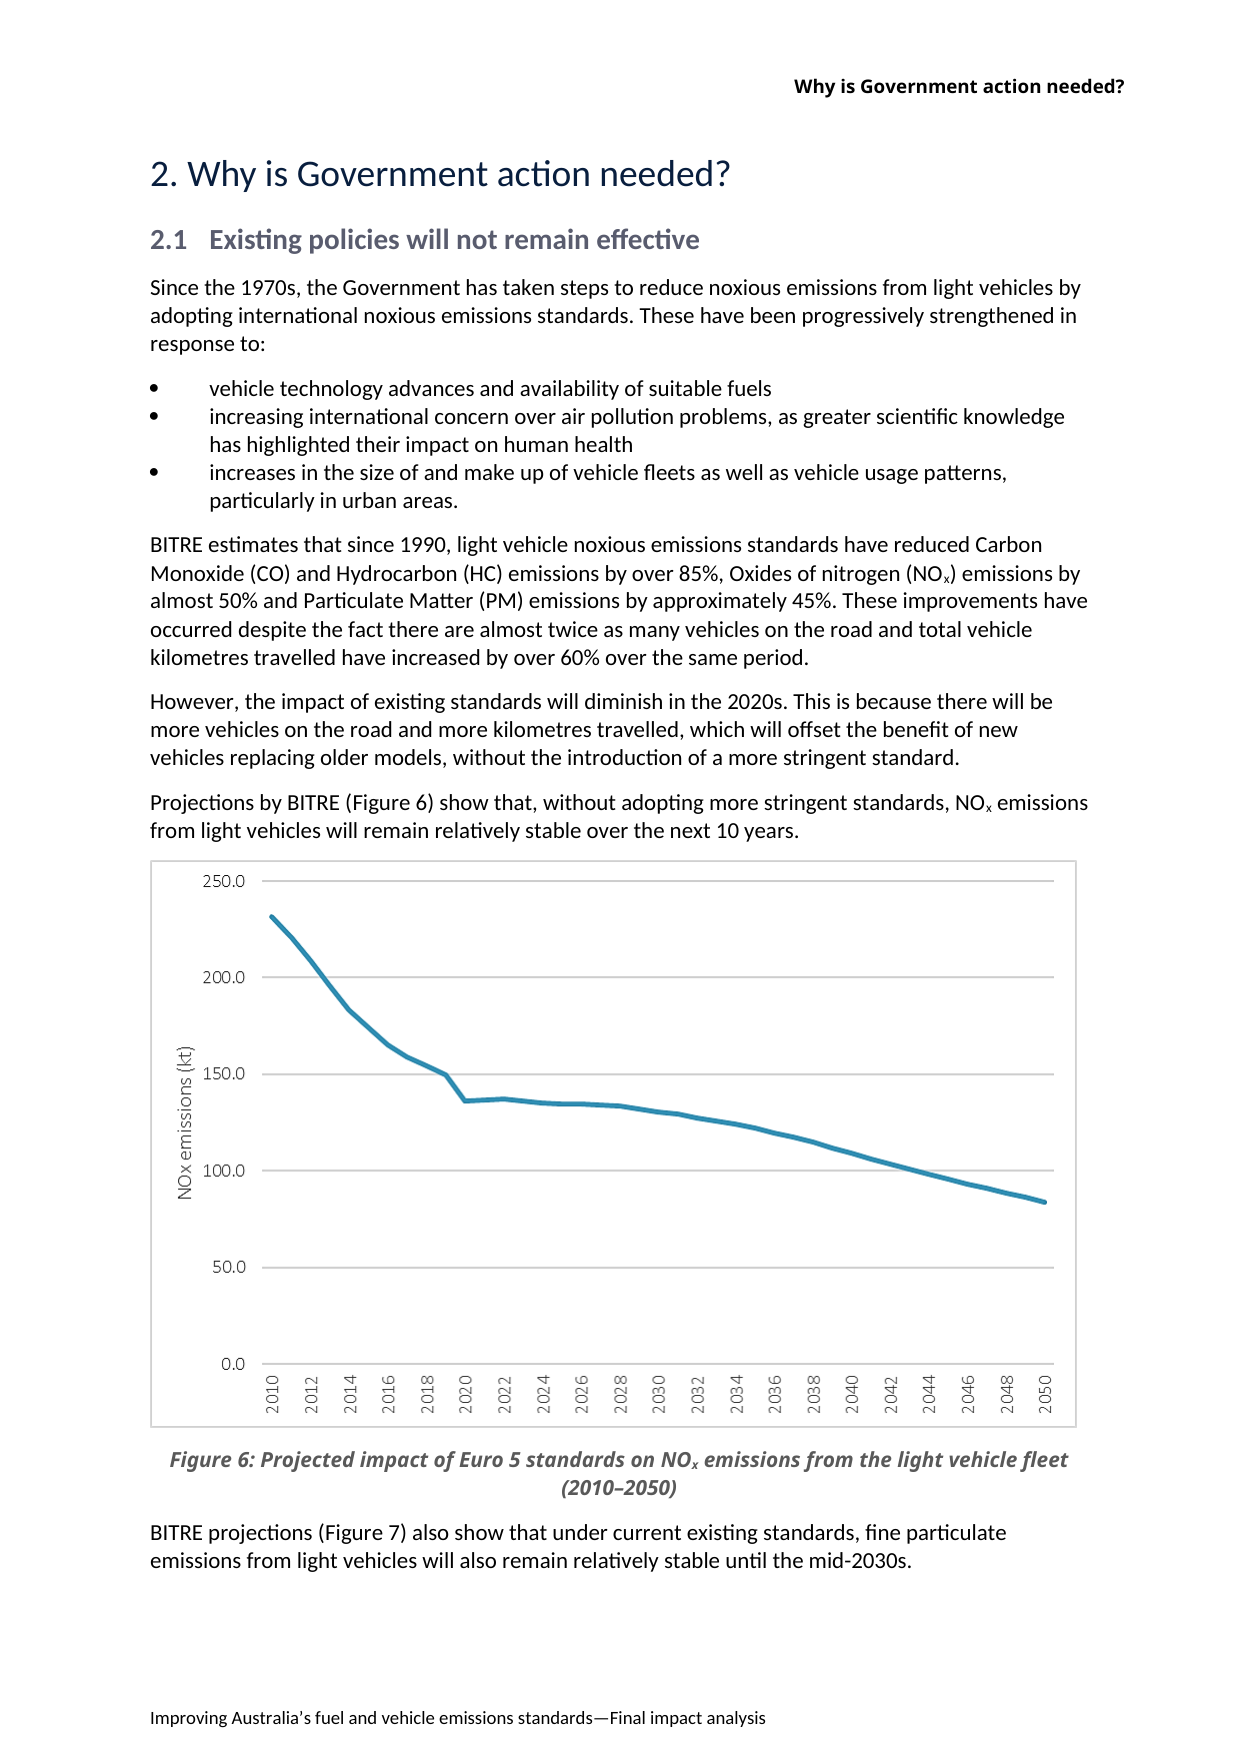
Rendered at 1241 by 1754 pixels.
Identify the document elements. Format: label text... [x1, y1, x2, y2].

subtitle Why is Government action needed? [150, 150, 1090, 196]
text However, the impact of existing standards will diminish in the 2020s. This is because there will be more vehicles on the road and more kilometres travelled, which will offset the benefit of new vehicles replacing older models, without the introduction of a more stringent standard. [150, 687, 1090, 771]
text Projections by BITRE (Figure 6) show that, without adopting more stringent standards, NOx emissions from light vehicles will remain relatively stable over the next 10 years. [150, 788, 1090, 844]
list vehicle technology advances and availability of suitable fuels [150, 374, 1090, 402]
subtitle Figure 6: Projected impact of Euro 5 standards on NOx emissions from the light vehicle fleet (2010–2050) [150, 1445, 1090, 1502]
text BITRE estimates that since 1990, light vehicle noxious emissions standards have reduced Carbon Monoxide (CO) and Hydrocarbon (HC) emissions by over 85%, Oxides of nitrogen (NOx) emissions by almost 50% and Particulate Matter (PM) emissions by approximately 45%. These improvements have occurred despite the fact there are almost twice as many vehicles on the road and total vehicle kilometres travelled have increased by over 60% over the same period. [150, 531, 1090, 671]
picture [150, 860, 1077, 1428]
text Since the 1970s, the Government has taken steps to reduce noxious emissions from light vehicles by adopting international noxious emissions standards. These have been progressively strengthened in response to: [150, 273, 1090, 357]
subtitle 2.1 Existing policies will not remain effective [150, 221, 1090, 256]
text BITRE projections (Figure 7) also show that under current existing standards, fine particulate emissions from light vehicles will also remain relatively stable until the mid-2030s. [150, 1518, 1090, 1574]
list increases in the size of and make up of vehicle fleets as well as vehicle usage patterns, particularly in urban areas. [150, 458, 1090, 514]
list increasing international concern over air pollution problems, as greater scientific knowledge has highlighted their impact on human health [150, 402, 1090, 458]
